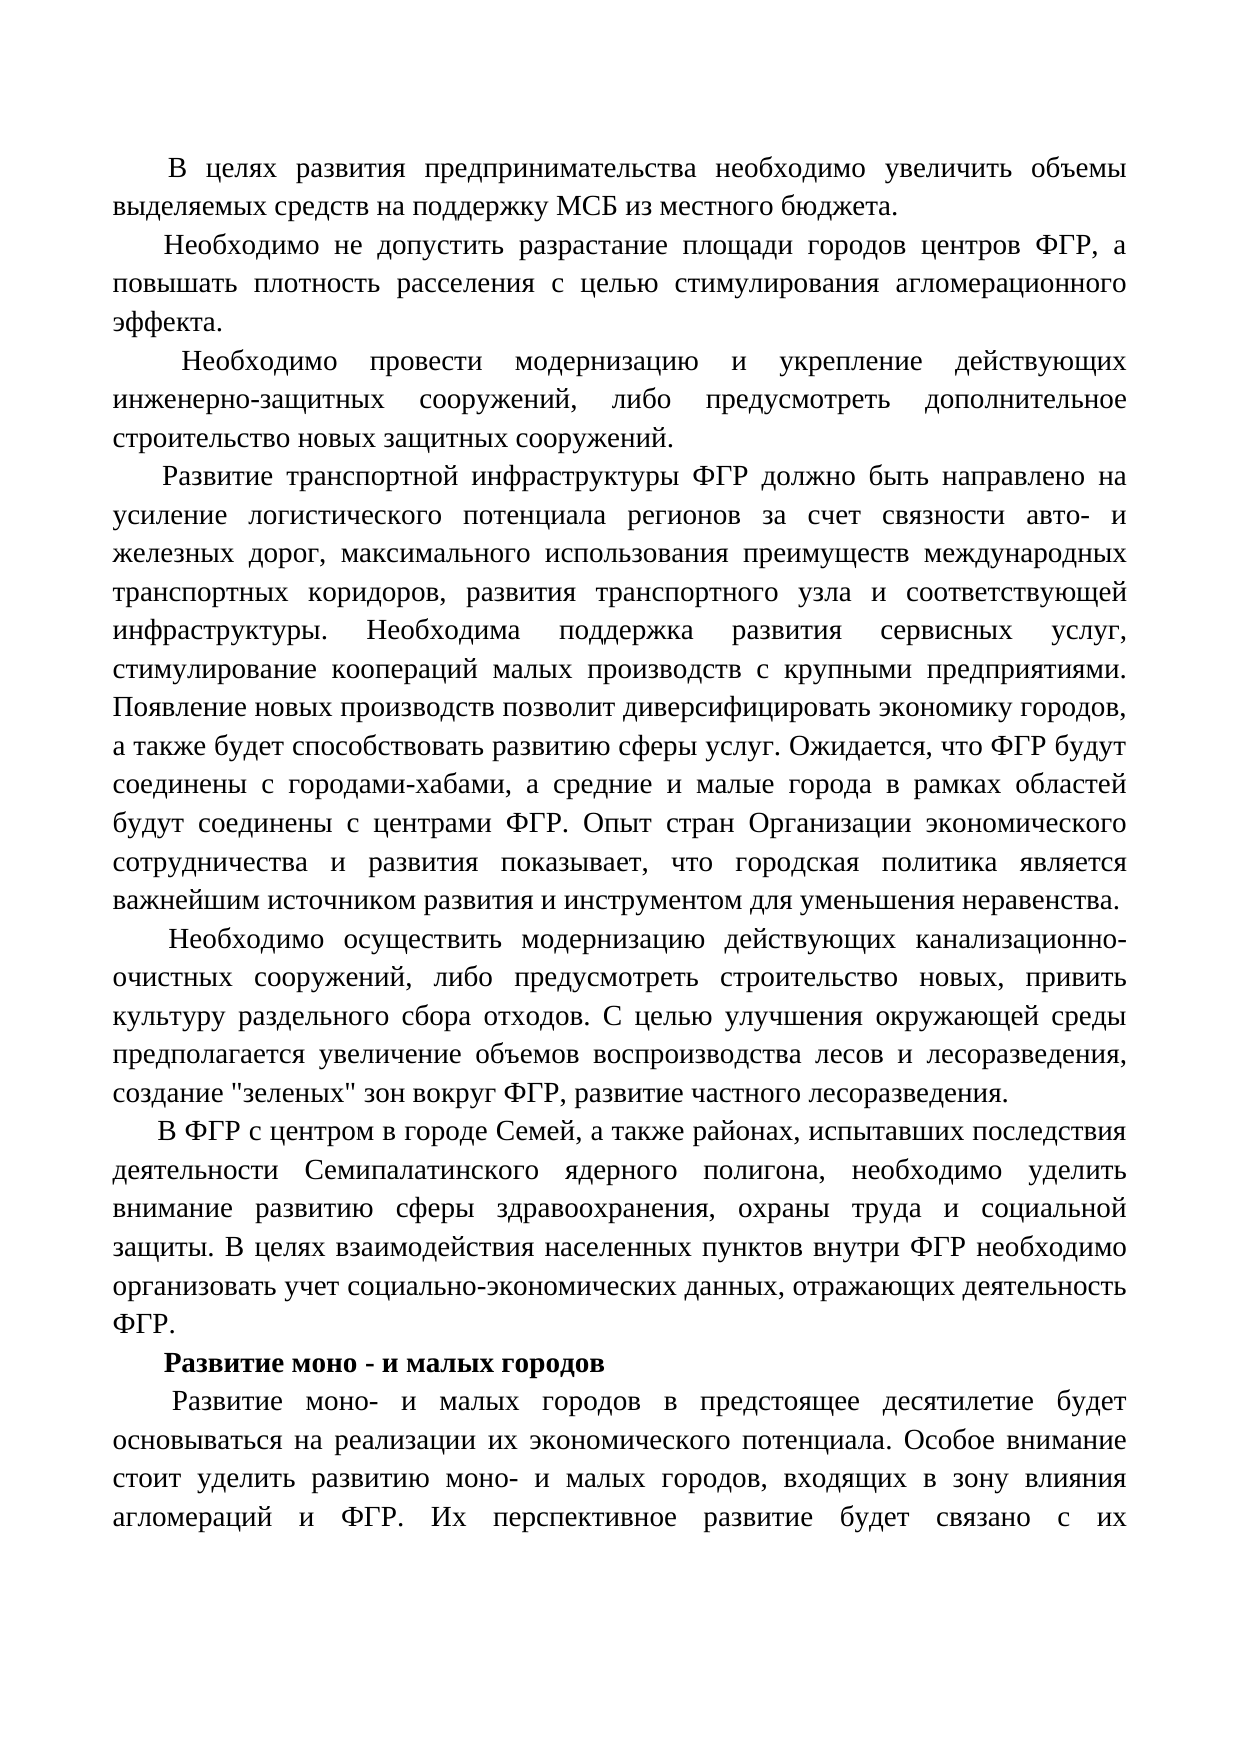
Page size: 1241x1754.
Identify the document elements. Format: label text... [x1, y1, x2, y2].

text Необходимо провести модернизацию и укрепление действующих инженерно-защитных сооружений, либо предусмотреть дополнительное строительство новых защитных сооружений. [112, 343, 1128, 453]
text В ФГР с центром в городе Семей, а также районах, испытавших последствия деятельности Семипалатинского ядерного полигона, необходимо уделить внимание развитию сферы здравоохранения, охраны труда и социальной защиты. В целях взаимодействия населенных пунктов внутри ФГР необходимо организовать учет социально-экономических данных, отражающих деятельность ФГР. [112, 1113, 1128, 1340]
text Необходимо осуществить модернизацию действующих канализационно-очистных сооружений, либо предусмотреть строительство новых, привить культуру раздельного сбора отходов. С целью улучшения окружающей среды предполагается увеличение объемов воспроизводства лесов и лесоразведения, создание "зеленых" зон вокруг ФГР, развитие частного лесоразведения. [112, 921, 1128, 1108]
text Необходимо не допустить разрастание площади городов центров ФГР, а повышать плотность расселения с целью стимулирования агломерационного эффекта. [112, 227, 1128, 338]
text Развитие транспортной инфраструктуры ФГР должно быть направлено на усиление логистического потенциала регионов за счет связности авто- и железных дорог, максимального использования преимуществ международных транспортных коридоров, развития транспортного узла и соответствующей инфраструктуры. Необходима поддержка развития сервисных услуг, стимулирование коопераций малых производств с крупными предприятиями. Появление новых производств позволит диверсифицировать экономику городов, а также будет способствовать развитию сферы услуг. Ожидается, что ФГР будут соединены с городами-хабами, а средние и малые города в рамках областей будут соединены с центрами ФГР. Опыт стран Организации экономического сотрудничества и развития показывает, что городская политика является важнейшим источником развития и инструментом для уменьшения неравенства. [112, 458, 1128, 916]
text В целях развития предпринимательства необходимо увеличить объемы выделяемых средств на поддержку МСБ из местного бюджета. [112, 150, 1128, 222]
text Развитие моно - и малых городов [112, 1345, 1128, 1378]
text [112, 1383, 1128, 1532]
